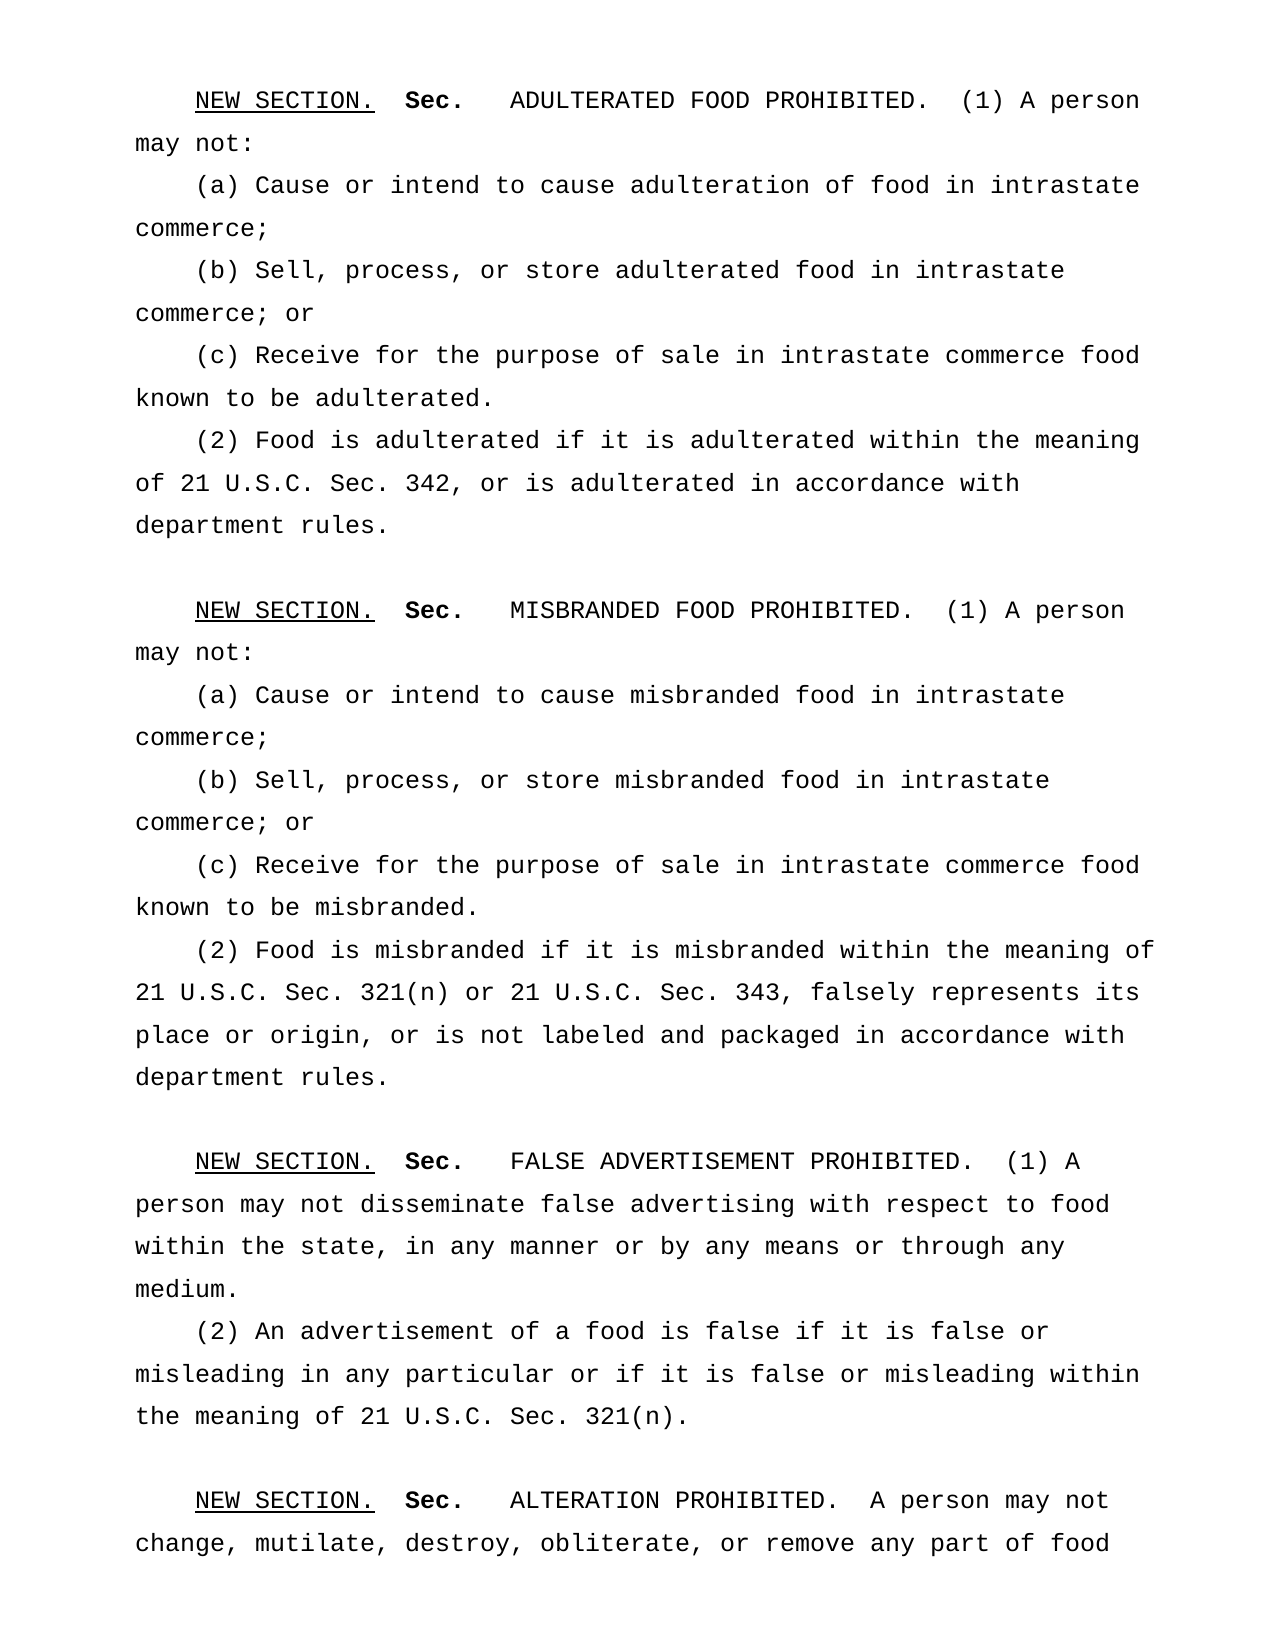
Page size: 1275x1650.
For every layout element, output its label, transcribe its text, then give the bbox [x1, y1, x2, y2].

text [135, 1475, 1170, 1560]
text (b) Sell, process, or store adulterated food in intrastate commerce; or [135, 245, 1170, 330]
text (a) Cause or intend to cause adulteration of food in intrastate commerce; [135, 160, 1170, 245]
text (a) Cause or intend to cause misbranded food in intrastate commerce; [135, 669, 1170, 754]
text NEW SECTION. Sec. ADULTERATED FOOD PROHIBITED. (1) A person may not: [135, 75, 1170, 160]
text (2) Food is misbranded if it is misbranded within the meaning of 21 U.S.C. Sec. 321(n) or 21 U.S.C. Sec. 343, falsely represents its place or origin, or is not labeled and packaged in accordance with department rules. [135, 924, 1170, 1094]
text (2) Food is adulterated if it is adulterated within the meaning of 21 U.S.C. Sec. 342, or is adulterated in accordance with department rules. [135, 415, 1170, 542]
text (b) Sell, process, or store misbranded food in intrastate commerce; or [135, 754, 1170, 839]
text (c) Receive for the purpose of sale in intrastate commerce food known to be adulterated. [135, 330, 1170, 415]
text (2) An advertisement of a food is false if it is false or misleading in any particular or if it is false or misleading within the meaning of 21 U.S.C. Sec. 321(n). [135, 1306, 1170, 1433]
text (c) Receive for the purpose of sale in intrastate commerce food known to be misbranded. [135, 839, 1170, 924]
text NEW SECTION. Sec. FALSE ADVERTISEMENT PROHIBITED. (1) A person may not disseminate false advertising with respect to food within the state, in any manner or by any means or through any medium. [135, 1136, 1170, 1306]
text NEW SECTION. Sec. MISBRANDED FOOD PROHIBITED. (1) A person may not: [135, 584, 1170, 669]
